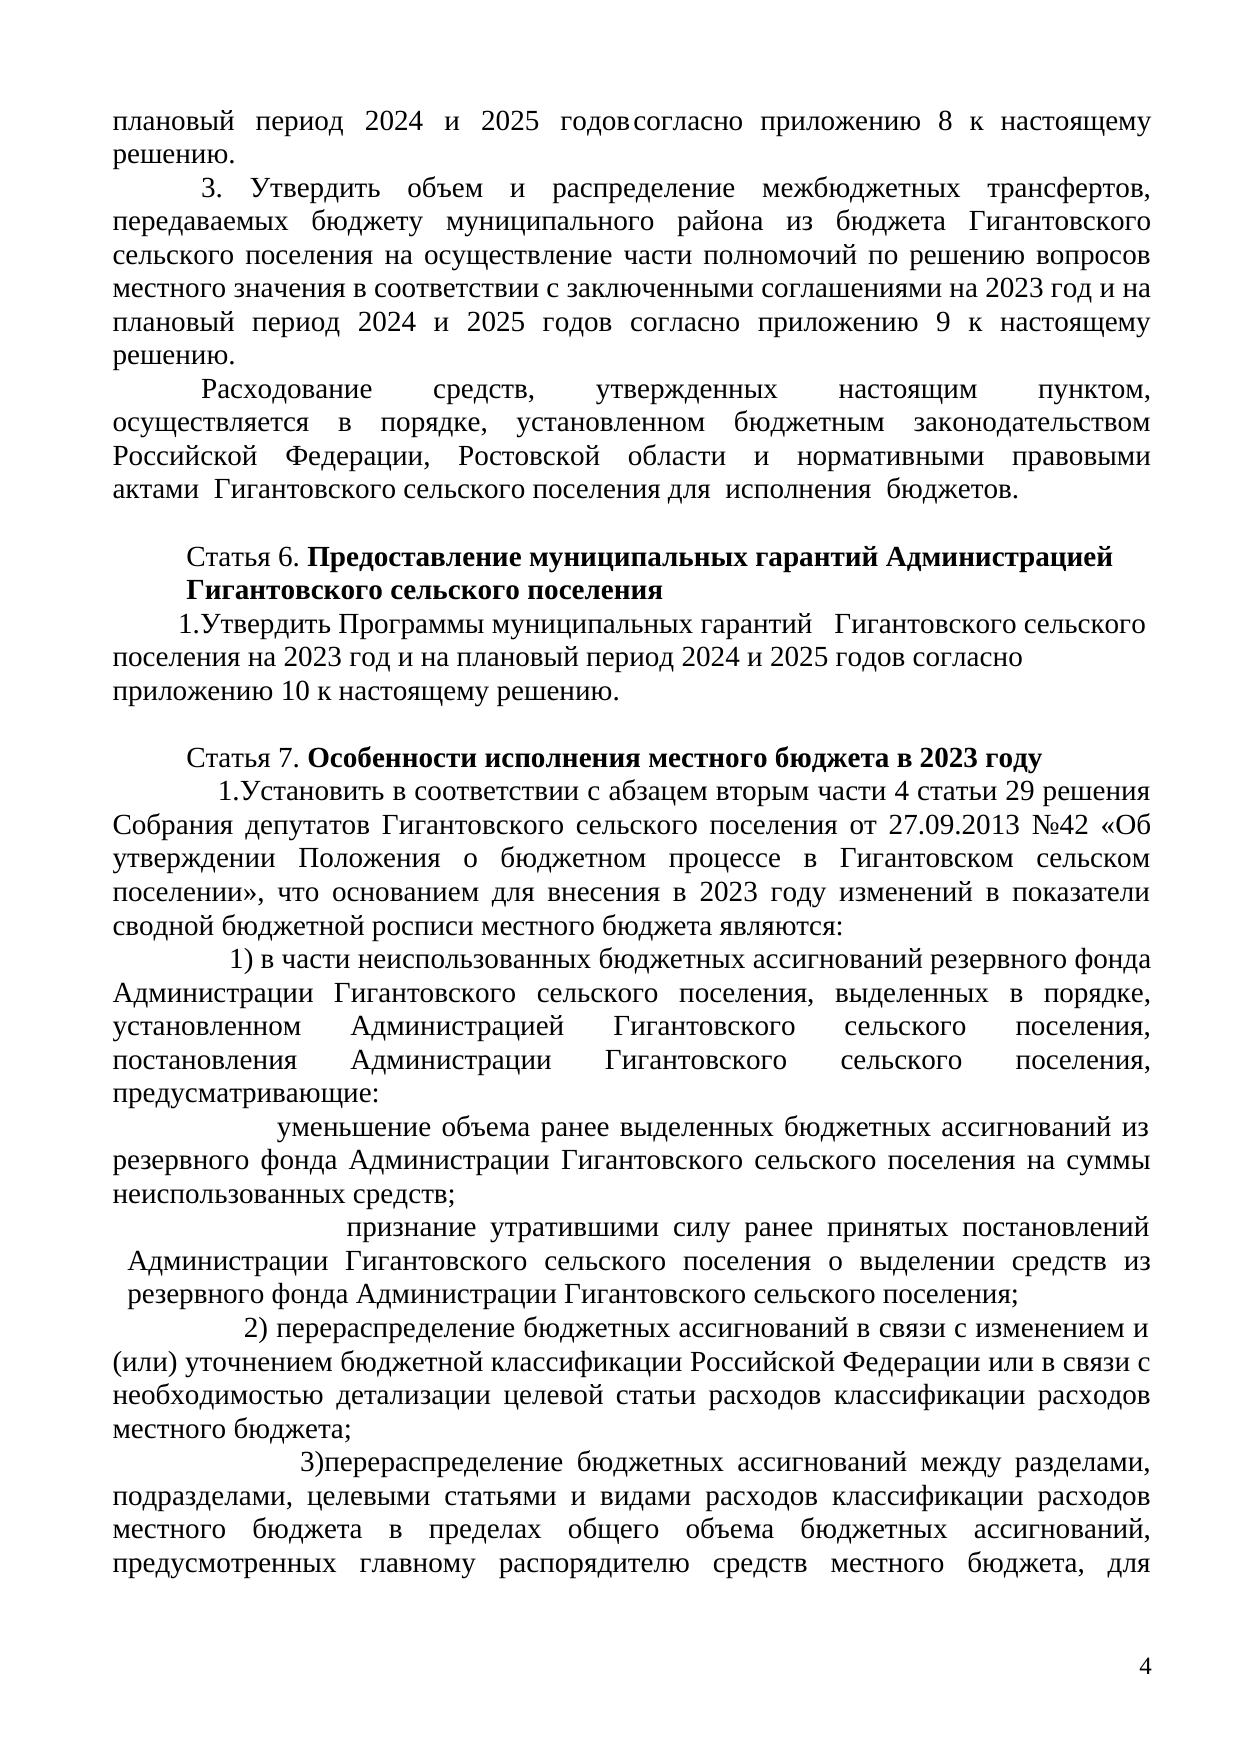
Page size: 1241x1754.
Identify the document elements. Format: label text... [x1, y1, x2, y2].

text 1.Утвердить Программы муниципальных гарантий Гигантовского сельского поселения на 2023 год и на плановый период 2024 и 2025 годов согласно приложению 10 к настоящему решению. [112, 606, 1152, 706]
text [112, 1444, 1152, 1578]
text Статья 6. Предоставление муниципальных гарантий Администрацией Гигантовского сельского поселения [186, 539, 1152, 606]
text уменьшение объема ранее выделенных бюджетных ассигнований из резервного фонда Администрации Гигантовского сельского поселения на суммы неиспользованных средств; [112, 1109, 1152, 1209]
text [112, 103, 1152, 170]
text 1) в части неиспользованных бюджетных ассигнований резервного фонда Администрации Гигантовского сельского поселения, выделенных в порядке, установленном Администрацией Гигантовского сельского поселения, постановления Администрации Гигантовского сельского поселения, предусматривающие: [112, 941, 1152, 1109]
text Статья 7. Особенности исполнения местного бюджета в 2023 году [112, 740, 1152, 773]
text 3. Утвердить объем и распределение межбюджетных трансфертов, передаваемых бюджету муниципального района из бюджета Гигантовского сельского поселения на осуществление части полномочий по решению вопросов местного значения в соответствии с заключенными соглашениями на 2023 год и на плановый период 2024 и 2025 годов согласно приложению 9 к настоящему решению. [112, 170, 1152, 371]
text 1.Установить в соответствии с абзацем вторым части 4 статьи 29 решения Собрания депутатов Гигантовского сельского поселения от 27.09.2013 №42 «Об утверждении Положения о бюджетном процессе в Гигантовском сельском поселении», что основанием для внесения в 2023 году изменений в показатели сводной бюджетной росписи местного бюджета являются: [112, 773, 1152, 941]
text признание утратившими силу ранее принятых постановлений Администрации Гигантовского сельского поселения о выделении средств из резервного фонда Администрации Гигантовского сельского поселения; [127, 1209, 1152, 1310]
text Расходование средств, утвержденных настоящим пунктом, осуществляется в порядке, установленном бюджетным законодательством Российской Федерации, Ростовской области и нормативными правовыми актами Гигантовского сельского поселения для исполнения бюджетов. [112, 371, 1152, 505]
text 2) перераспределение бюджетных ассигнований в связи с изменением и (или) уточнением бюджетной классификации Российской Федерации или в связи с необходимостью детализации целевой статьи расходов классификации расходов местного бюджета; [112, 1310, 1152, 1444]
